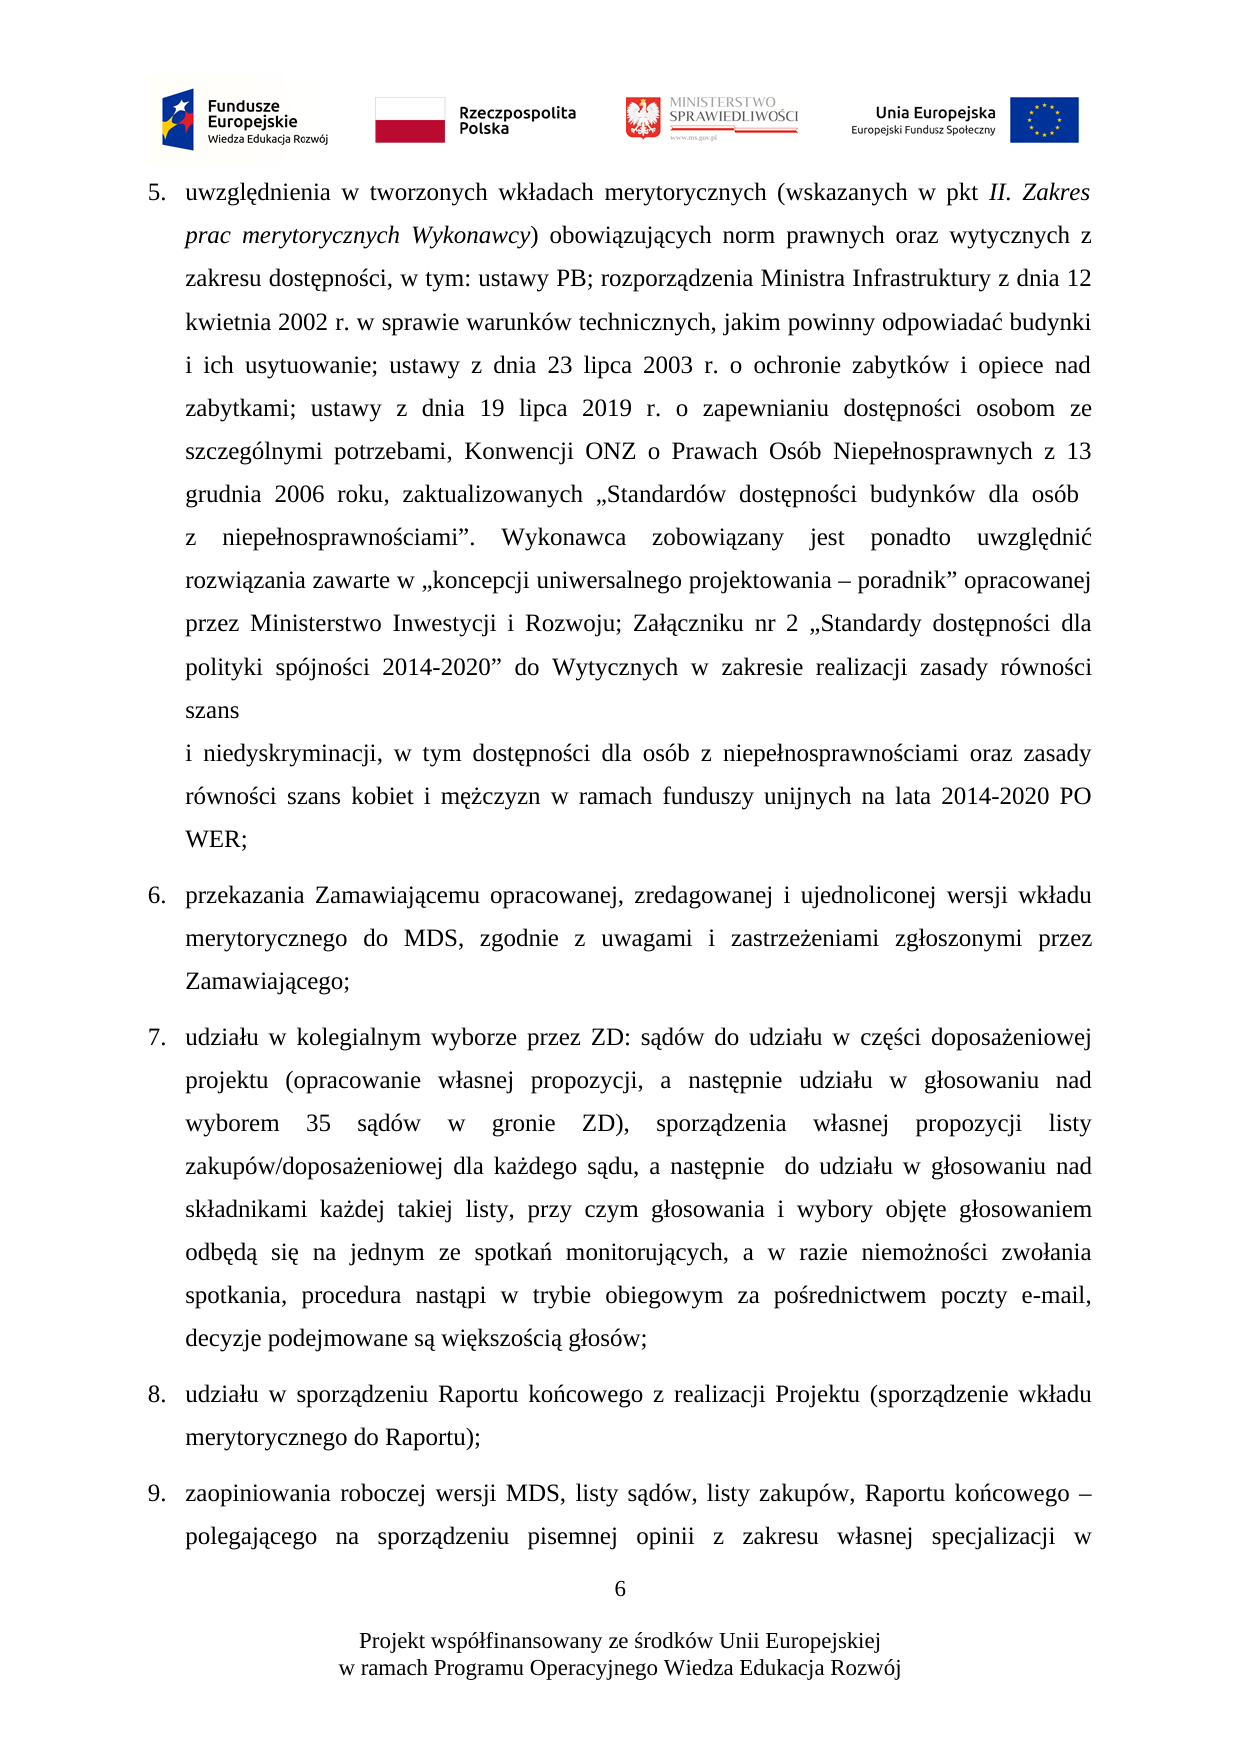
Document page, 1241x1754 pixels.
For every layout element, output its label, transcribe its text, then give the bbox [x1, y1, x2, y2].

picture [147, 73, 1093, 166]
list przekazania Zamawiającemu opracowanej, zredagowanej i ujednoliconej wersji wkładu merytorycznego do MDS, zgodnie z uwagami i zastrzeżeniami zgłoszonymi przez Zamawiającego; [148, 880, 1093, 995]
list udziału w sporządzeniu Raportu końcowego z realizacji Projektu (sporządzenie wkładu merytorycznego do Raportu); [148, 1379, 1093, 1451]
list udziału w kolegialnym wyborze przez ZD: sądów do udziału w części doposażeniowej projektu (opracowanie własnej propozycji, a następnie udziału w głosowaniu nad wyborem 35 sądów w gronie ZD), sporządzenia własnej propozycji listy zakupów/doposażeniowej dla każdego sądu, a następnie do udziału w głosowaniu nad składnikami każdej takiej listy, przy czym głosowania i wybory objęte głosowaniem odbędą się na jednym ze spotkań monitorujących, a w razie niemożności zwołania spotkania, procedura nastąpi w trybie obiegowym za pośrednictwem poczty e-mail, decyzje podejmowane są większością głosów; [148, 1022, 1093, 1352]
list uwzględnienia w tworzonych wkładach merytorycznych (wskazanych w pkt II. Zakres prac merytorycznych Wykonawcy) obowiązujących norm prawnych oraz wytycznych z zakresu dostępności, w tym: ustawy PB; rozporządzenia Ministra Infrastruktury z dnia 12 kwietnia 2002 r. w sprawie warunków technicznych, jakim powinny odpowiadać budynki i ich usytuowanie; ustawy z dnia 23 lipca 2003 r. o ochronie zabytków i opiece nad zabytkami; ustawy z dnia 19 lipca 2019 r. o zapewnianiu dostępności osobom ze szczególnymi potrzebami, Konwencji ONZ o Prawach Osób Niepełnosprawnych z 13 grudnia 2006 roku, zaktualizowanych „Standardów dostępności budynków dla osób z niepełnosprawnościami”. Wykonawca zobowiązany jest ponadto uwzględnić rozwiązania zawarte w „koncepcji uniwersalnego projektowania – poradnik” opracowanej przez Ministerstwo Inwestycji i Rozwoju; Załączniku nr 2 „Standardy dostępności dla polityki spójności 2014-2020” do Wytycznych w zakresie realizacji zasady równości szans i niedyskryminacji, w tym dostępności dla osób z niepełnosprawnościami oraz zasady równości szans kobiet i mężczyzn w ramach funduszy unijnych na lata 2014-2020 PO WER; [148, 177, 1093, 853]
